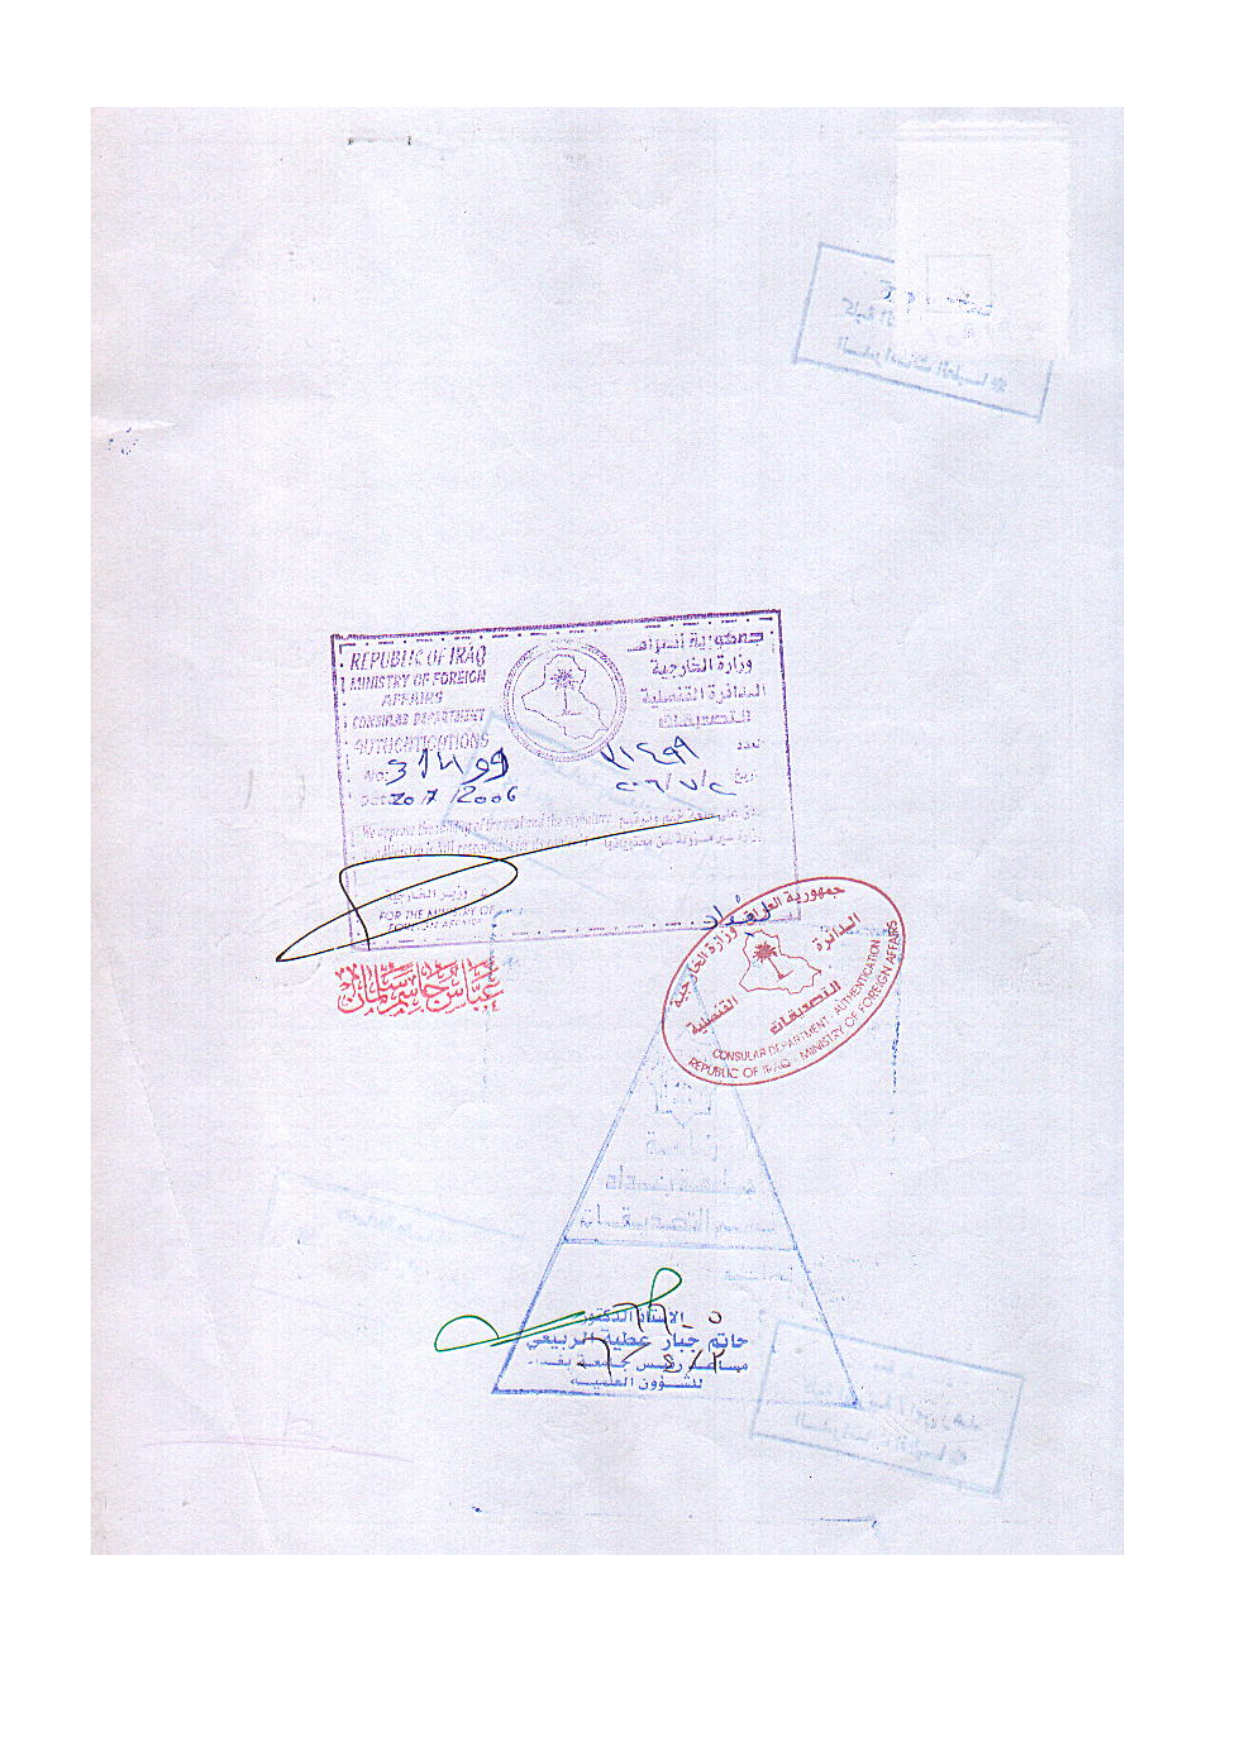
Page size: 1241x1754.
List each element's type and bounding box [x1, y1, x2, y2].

picture [90, 107, 1124, 1555]
